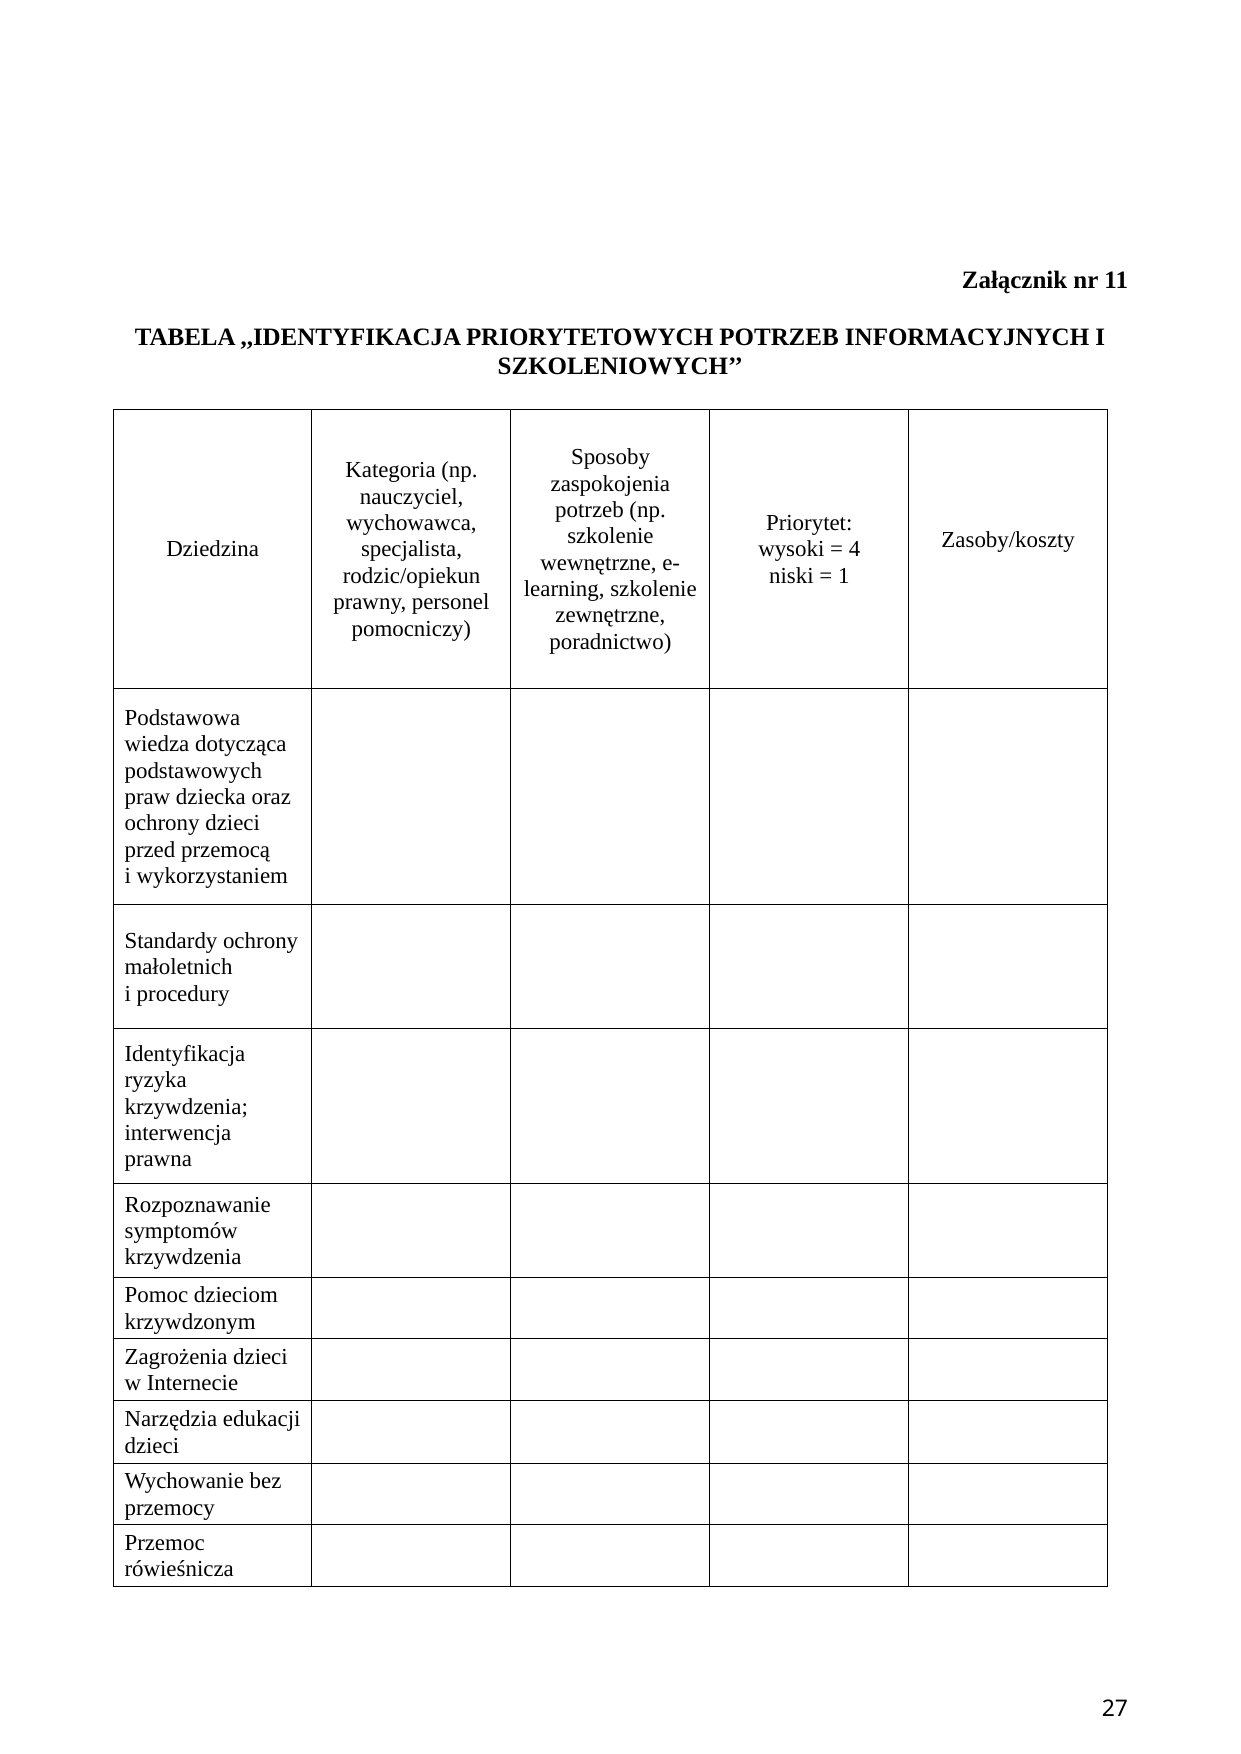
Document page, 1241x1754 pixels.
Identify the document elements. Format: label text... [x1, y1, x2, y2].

table_cell [909, 1339, 1107, 1400]
table_header Zasoby/koszty [909, 410, 1107, 688]
table_cell [312, 1339, 510, 1400]
table_cell [710, 1278, 908, 1338]
table_cell Przemoc rówieśnicza [114, 1525, 311, 1586]
table_cell [710, 1401, 908, 1463]
table_cell Rozpoznawanie symptomów krzywdzenia [114, 1184, 311, 1277]
table_cell [312, 1525, 510, 1586]
table_cell [312, 1278, 510, 1338]
table_cell [511, 1184, 709, 1277]
table_cell [909, 1401, 1107, 1463]
table_header Priorytet: wysoki = 4 niski = 1 [710, 410, 908, 688]
table_cell [312, 905, 510, 1028]
table_cell Identyfikacja ryzyka krzywdzenia; interwencja prawna [114, 1029, 311, 1183]
table_cell Podstawowa wiedza dotycząca podstawowych praw dziecka oraz ochrony dzieci przed przemocą i wykorzystaniem [114, 689, 311, 904]
table_cell [710, 905, 908, 1028]
table_cell [909, 1525, 1107, 1586]
table_cell [710, 1029, 908, 1183]
table_cell [511, 1464, 709, 1524]
table_cell [909, 1184, 1107, 1277]
table_cell [312, 1401, 510, 1463]
table_cell [909, 1029, 1107, 1183]
table_cell [909, 905, 1107, 1028]
table_cell [511, 1278, 709, 1338]
table_cell [909, 1278, 1107, 1338]
table_cell [511, 1401, 709, 1463]
table_cell [909, 689, 1107, 904]
table_cell Zagrożenia dzieci w Internecie [114, 1339, 311, 1400]
table_cell [710, 1184, 908, 1277]
table_cell [511, 905, 709, 1028]
table_cell Narzędzia edukacji dzieci [114, 1401, 311, 1463]
table_cell [909, 1464, 1107, 1524]
table_cell Pomoc dzieciom krzywdzonym [114, 1278, 311, 1338]
text TABELA ,,IDENTYFIKACJA PRIORYTETOWYCH POTRZEB INFORMACYJNYCH I SZKOLENIOWYCH’’ [112, 322, 1128, 380]
table_cell [312, 1464, 510, 1524]
table_cell Wychowanie bez przemocy [114, 1464, 311, 1524]
table_cell [511, 689, 709, 904]
text Załącznik nr 11 [112, 265, 1128, 294]
table_cell [312, 1184, 510, 1277]
table_cell [511, 1029, 709, 1183]
table_cell [511, 1339, 709, 1400]
table_cell [312, 1029, 510, 1183]
table_cell [710, 689, 908, 904]
table_cell [710, 1339, 908, 1400]
table_cell Standardy ochrony małoletnich i procedury [114, 905, 311, 1028]
table_cell [710, 1525, 908, 1586]
table_header Kategoria (np. nauczyciel, wychowawca, specjalista, rodzic/opiekun prawny, personel pomocniczy) [312, 410, 510, 688]
table_header Dziedzina [114, 410, 311, 688]
table_cell [312, 689, 510, 904]
table_cell [511, 1525, 709, 1586]
table_cell [710, 1464, 908, 1524]
table_header Sposoby zaspokojenia potrzeb (np. szkolenie wewnętrzne, e-learning, szkolenie zewnętrzne, poradnictwo) [511, 410, 709, 688]
